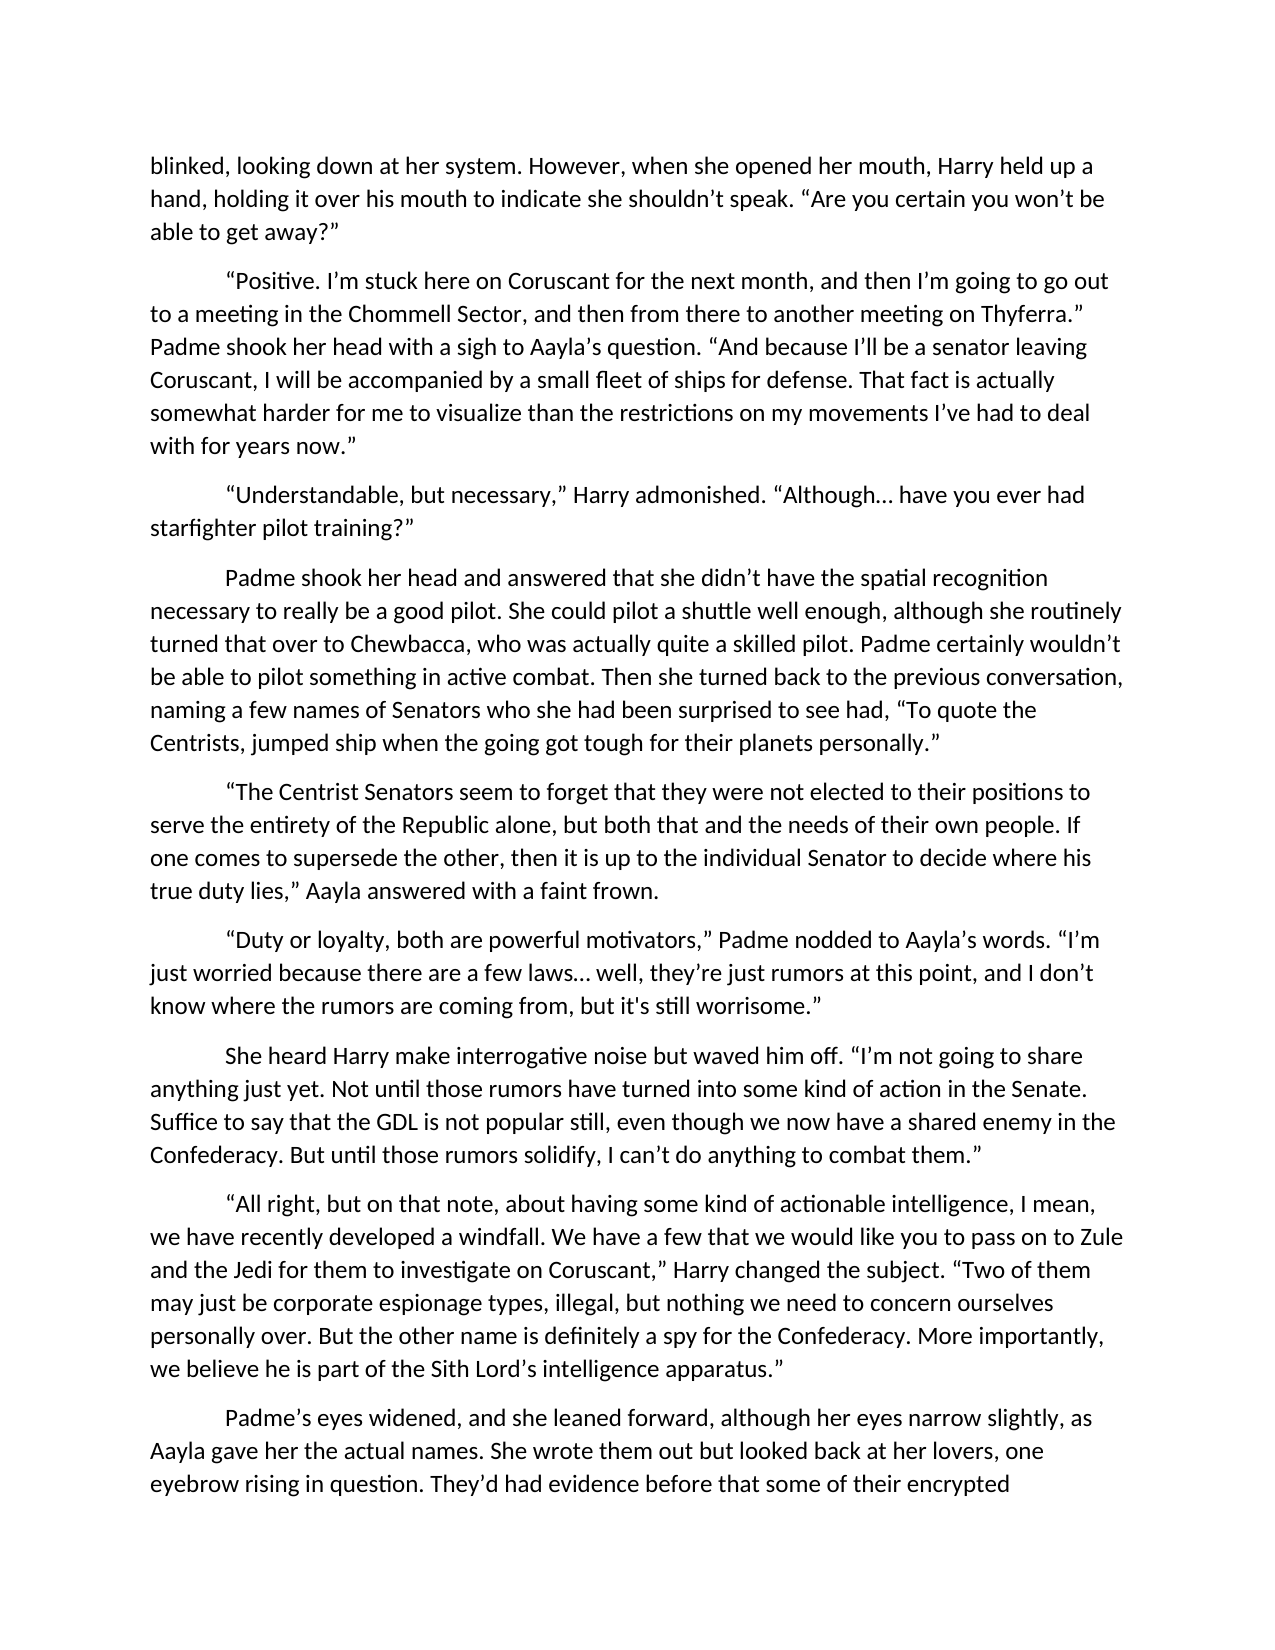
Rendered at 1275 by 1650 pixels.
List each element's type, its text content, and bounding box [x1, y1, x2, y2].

text Padme shook her head and answered that she didn’t have the spatial recognition necessary to really be a good pilot. She could pilot a shuttle well enough, although she routinely turned that over to Chewbacca, who was actually quite a skilled pilot. Padme certainly wouldn’t be able to pilot something in active combat. Then she turned back to the previous conversation, naming a few names of Senators who she had been surprised to see had, “To quote the Centrists, jumped ship when the going got tough for their planets personally.” [150, 562, 1125, 757]
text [150, 1402, 1125, 1499]
text She heard Harry make interrogative noise but waved him off. “I’m not going to share anything just yet. Not until those rumors have turned into some kind of action in the Senate. Suffice to say that the GDL is not popular still, even though we now have a shared enemy in the Confederacy. But until those rumors solidify, I can’t do anything to combat them.” [150, 1040, 1125, 1169]
text “The Centrist Senators seem to forget that they were not elected to their positions to serve the entirety of the Republic alone, but both that and the needs of their own people. If one comes to supersede the other, then it is up to the individual Senator to decide where his true duty lies,” Aayla answered with a faint frown. [150, 776, 1125, 906]
text “Duty or loyalty, both are powerful motivators,” Padme nodded to Aayla’s words. “I’m just worried because there are a few laws… well, they’re just rumors at this point, and I don’t know where the rumors are coming from, but it's still worrisome.” [150, 924, 1125, 1021]
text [150, 150, 1125, 246]
text “All right, but on that note, about having some kind of actionable intelligence, I mean, we have recently developed a windfall. We have a few that we would like you to pass on to Zule and the Jedi for them to investigate on Coruscant,” Harry changed the subject. “Two of them may just be corporate espionage types, illegal, but nothing we need to concern ourselves personally over. But the other name is definitely a spy for the Confederacy. More importantly, we believe he is part of the Sith Lord’s intelligence apparatus.” [150, 1188, 1125, 1383]
text “Positive. I’m stuck here on Coruscant for the next month, and then I’m going to go out to a meeting in the Chommell Sector, and then from there to another meeting on Thyferra.” Padme shook her head with a sigh to Aayla’s question. “And because I’ll be a senator leaving Coruscant, I will be accompanied by a small fleet of ships for defense. That fact is actually somewhat harder for me to visualize than the restrictions on my movements I’ve had to deal with for years now.” [150, 265, 1125, 461]
text “Understandable, but necessary,” Harry admonished. “Although… have you ever had starfighter pilot training?” [150, 479, 1125, 543]
